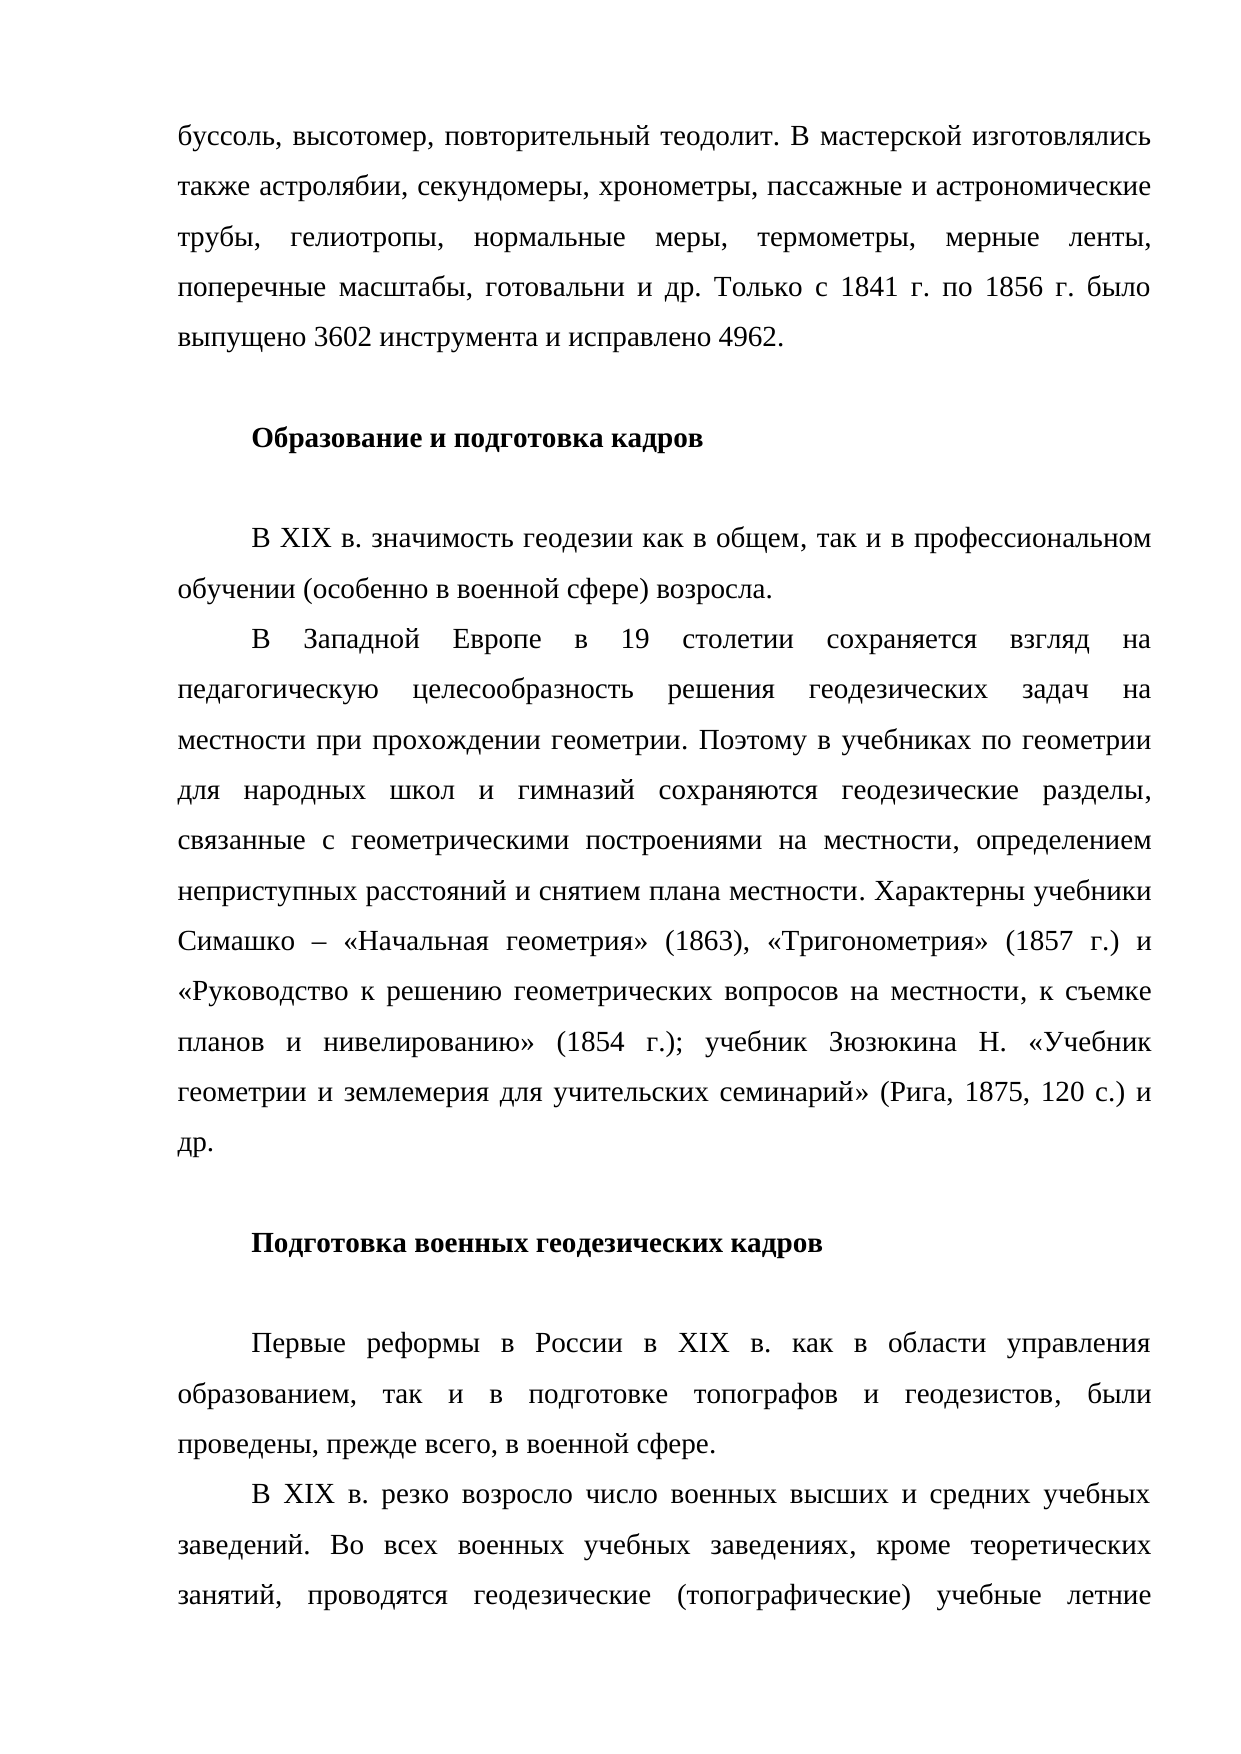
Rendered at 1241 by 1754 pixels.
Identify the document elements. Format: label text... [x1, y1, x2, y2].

subtitle Образование и подготовка кадров [177, 420, 1152, 453]
text Первые реформы в России в XIX в. как в области управления образованием, так и в подготовке топографов и геодезистов, были проведены, прежде всего, в военной сфере. [177, 1326, 1152, 1460]
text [177, 118, 1152, 353]
text В Западной Европе в 19 столетии сохраняется взгляд на педагогическую целесообразность решения геодезических задач на местности при прохождении геометрии. Поэтому в учебниках по геометрии для народных школ и гимназий сохраняются геодезические разделы, связанные с геометрическими построениями на местности, определением неприступных расстояний и снятием плана местности. Характерны учебники Симашко – «Начальная геометрия» (1863), «Тригонометрия» (1857 г.) и «Руководство к решению геометрических вопросов на местности, к съемке планов и нивелированию» (1854 г.); учебник Зюзюкина Н. «Учебник геометрии и землемерия для учительских семинарий» (Рига, 1875, 120 с.) и др. [177, 621, 1152, 1158]
text В XIX в. значимость геодезии как в общем, так и в профессиональном обучении (особенно в военной сфере) возросла. [177, 521, 1152, 604]
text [177, 1477, 1152, 1611]
text Подготовка военных геодезических кадров [177, 1225, 1152, 1258]
